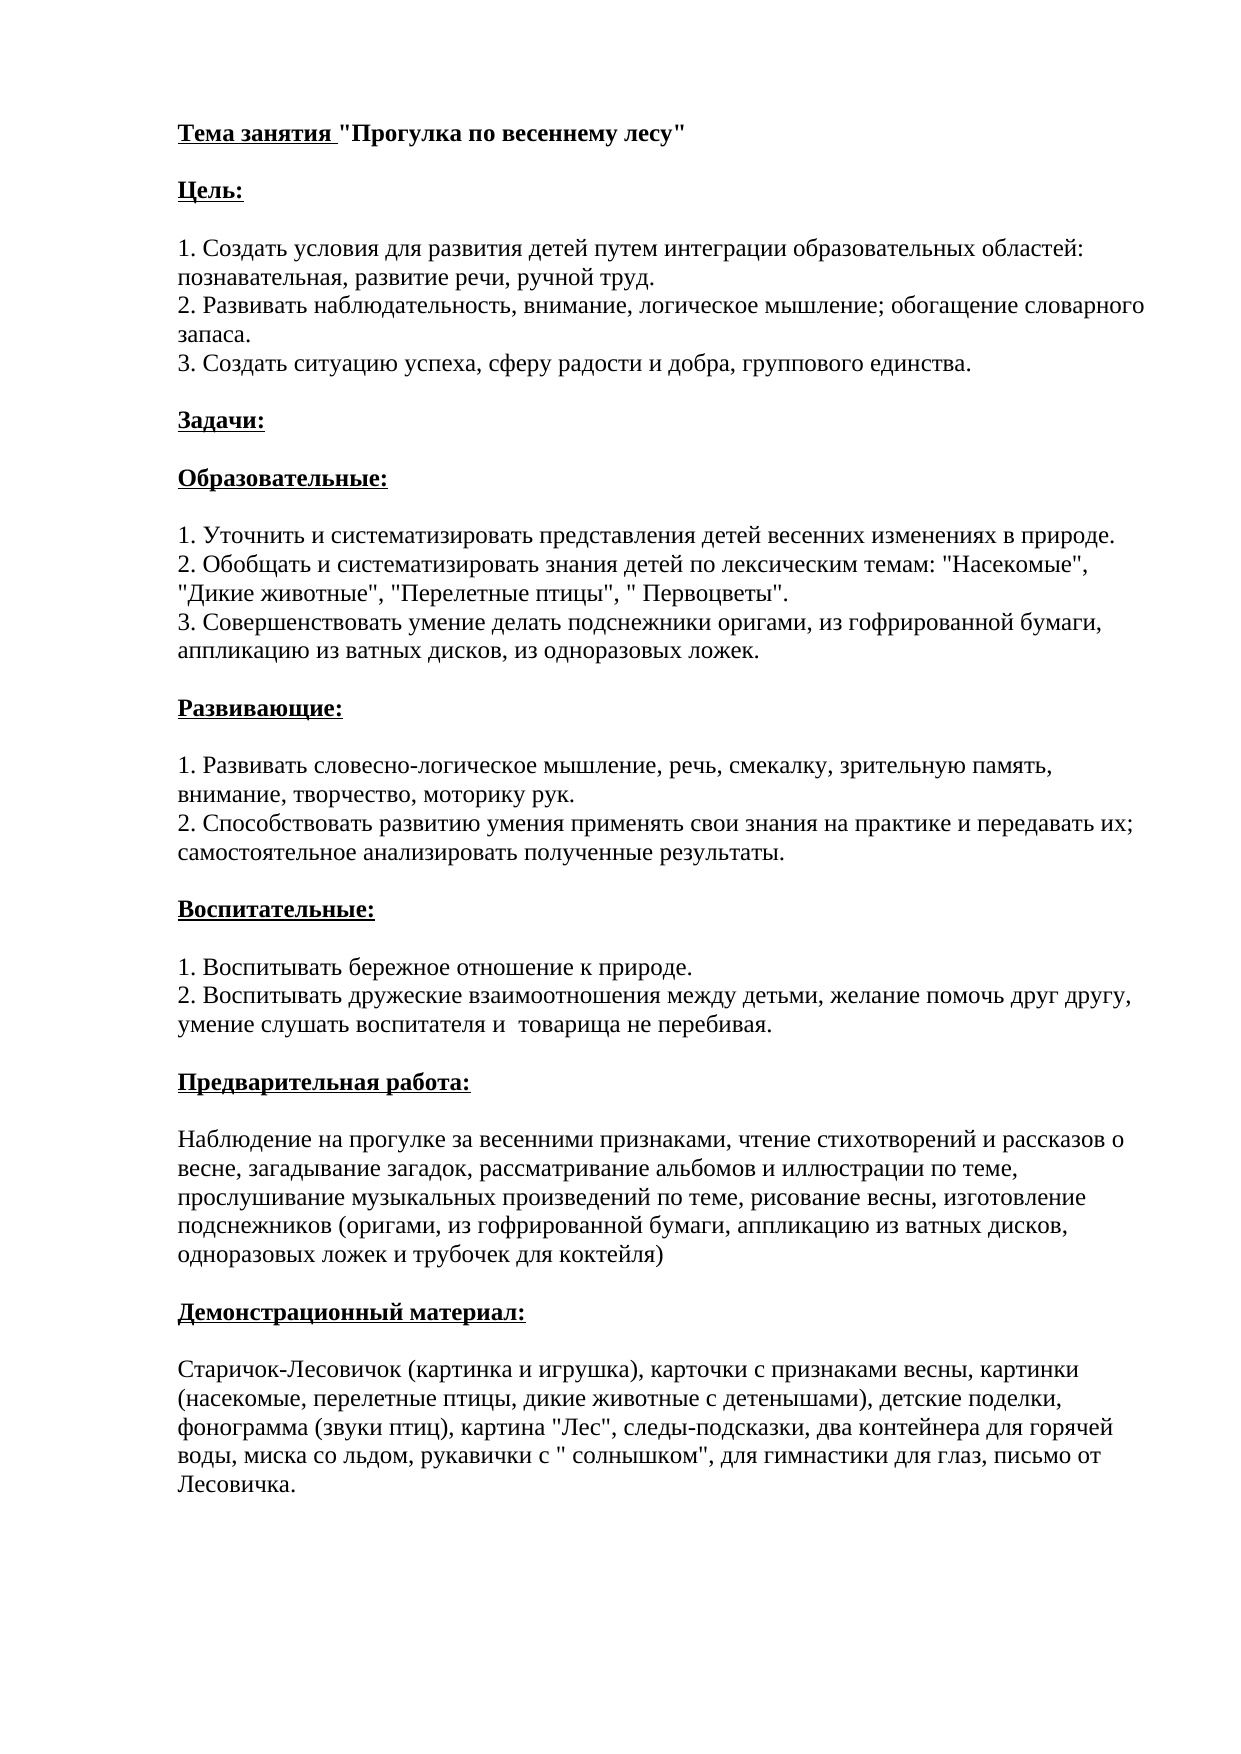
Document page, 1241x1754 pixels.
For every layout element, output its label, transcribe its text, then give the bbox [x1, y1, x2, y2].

text 1. Уточнить и систематизировать представления детей весенних изменениях в природе. 2. Обобщать и систематизировать знания детей по лексическим темам: "Насекомые", "Дикие животные", "Перелетные птицы", " Первоцветы". 3. Совершенствовать умение делать подснежники оригами, из гофрированной бумаги, аппликацию из ватных дисков, из одноразовых ложек. Развивающие: [177, 492, 1152, 722]
text 1. Воспитывать бережное отношение к природе. 2. Воспитывать дружеские взаимоотношения между детьми, желание помочь друг другу, умение слушать воспитателя и товарища не перебивая. [177, 923, 1152, 1038]
text Тема занятия "Прогулка по весеннему лесу" [177, 118, 1152, 147]
text 1. Создать условия для развития детей путем интеграции образовательных областей: познавательная, развитие речи, ручной труд. 2. Развивать наблюдательность, внимание, логическое мышление; обогащение словарного запаса. 3. Создать ситуацию успеха, сферу радости и добра, группового единства. Задачи: [177, 204, 1152, 434]
text Предварительная работа: [177, 1067, 1152, 1096]
text 1. Развивать словесно-логическое мышление, речь, смекалку, зрительную память, внимание, творчество, моторику рук. 2. Способствовать развитию умения применять свои знания на практике и передавать их; самостоятельное анализировать полученные результаты. Воспитательные: [177, 722, 1152, 923]
text Старичок-Лесовичок (картинка и игрушка), карточки с признаками весны, картинки (насекомые, перелетные птицы, дикие животные с детенышами), детские поделки, фонограмма (звуки птиц), картина "Лес", следы-подсказки, два контейнера для горячей воды, миска со льдом, рукавички с " солнышком", для гимнастики для глаз, письмо от Лесовичка. [177, 1326, 1152, 1526]
text Наблюдение на прогулке за весенними признаками, чтение стихотворений и рассказов о весне, загадывание загадок, рассматривание альбомов и иллюстрации по теме, прослушивание музыкальных произведений по теме, рисование весны, изготовление подснежников (оригами, из гофрированной бумаги, аппликацию из ватных дисков, одноразовых ложек и трубочек для коктейля) Демонстрационный материал: [177, 1124, 1152, 1326]
text Цель: [177, 147, 1152, 204]
text Образовательные: [177, 434, 1152, 492]
